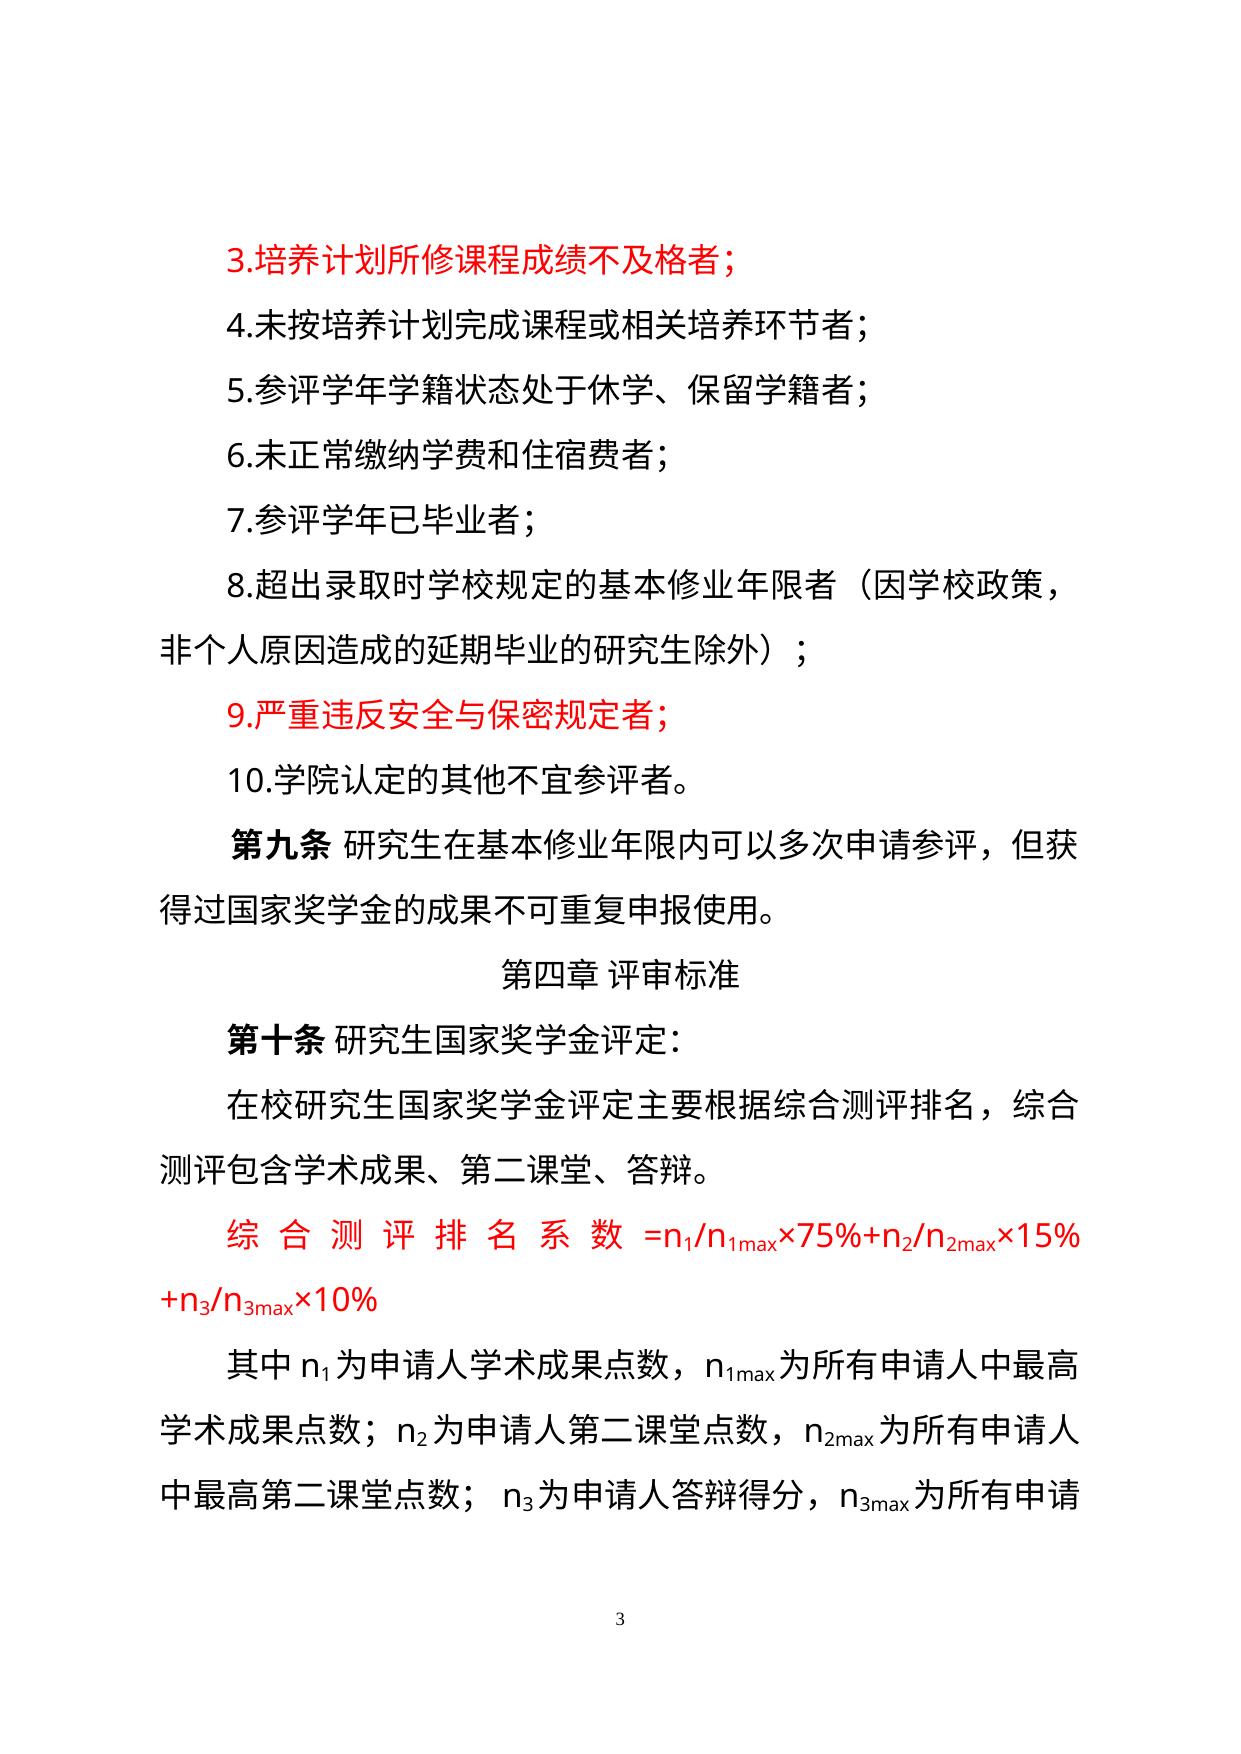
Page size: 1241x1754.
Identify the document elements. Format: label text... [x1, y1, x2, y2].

text 6.未正常缴纳学费和住宿费者； [159, 421, 1081, 486]
text 第十条 研究生国家奖学金评定： [159, 1006, 1081, 1071]
text 5.参评学年学籍状态处于休学、保留学籍者； [159, 356, 1081, 421]
text 8.超出录取时学校规定的基本修业年限者（因学校政策，非个人原因造成的延期毕业的研究生除外）； [159, 551, 1081, 681]
text 4.未按培养计划完成课程或相关培养环节者； [159, 291, 1081, 356]
text 3.培养计划所修课程成绩不及格者； [159, 226, 1081, 291]
text 7.参评学年已毕业者； [159, 486, 1081, 551]
text 第四章 评审标准 [159, 941, 1081, 1006]
text 10.学院认定的其他不宜参评者。 [159, 746, 1081, 811]
text 在校研究生国家奖学金评定主要根据综合测评排名，综合测评包含学术成果、第二课堂、答辩。 [159, 1071, 1081, 1201]
text 9.严重违反安全与保密规定者； [159, 681, 1081, 746]
text 综合测评排名系数=n1/n1max×75%+n2/n2max×15%+n3/n3max×10% [159, 1201, 1081, 1331]
text 第九条 研究生在基本修业年限内可以多次申请参评，但获得过国家奖学金的成果不可重复申报使用。 [159, 811, 1081, 941]
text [159, 1331, 1081, 1526]
